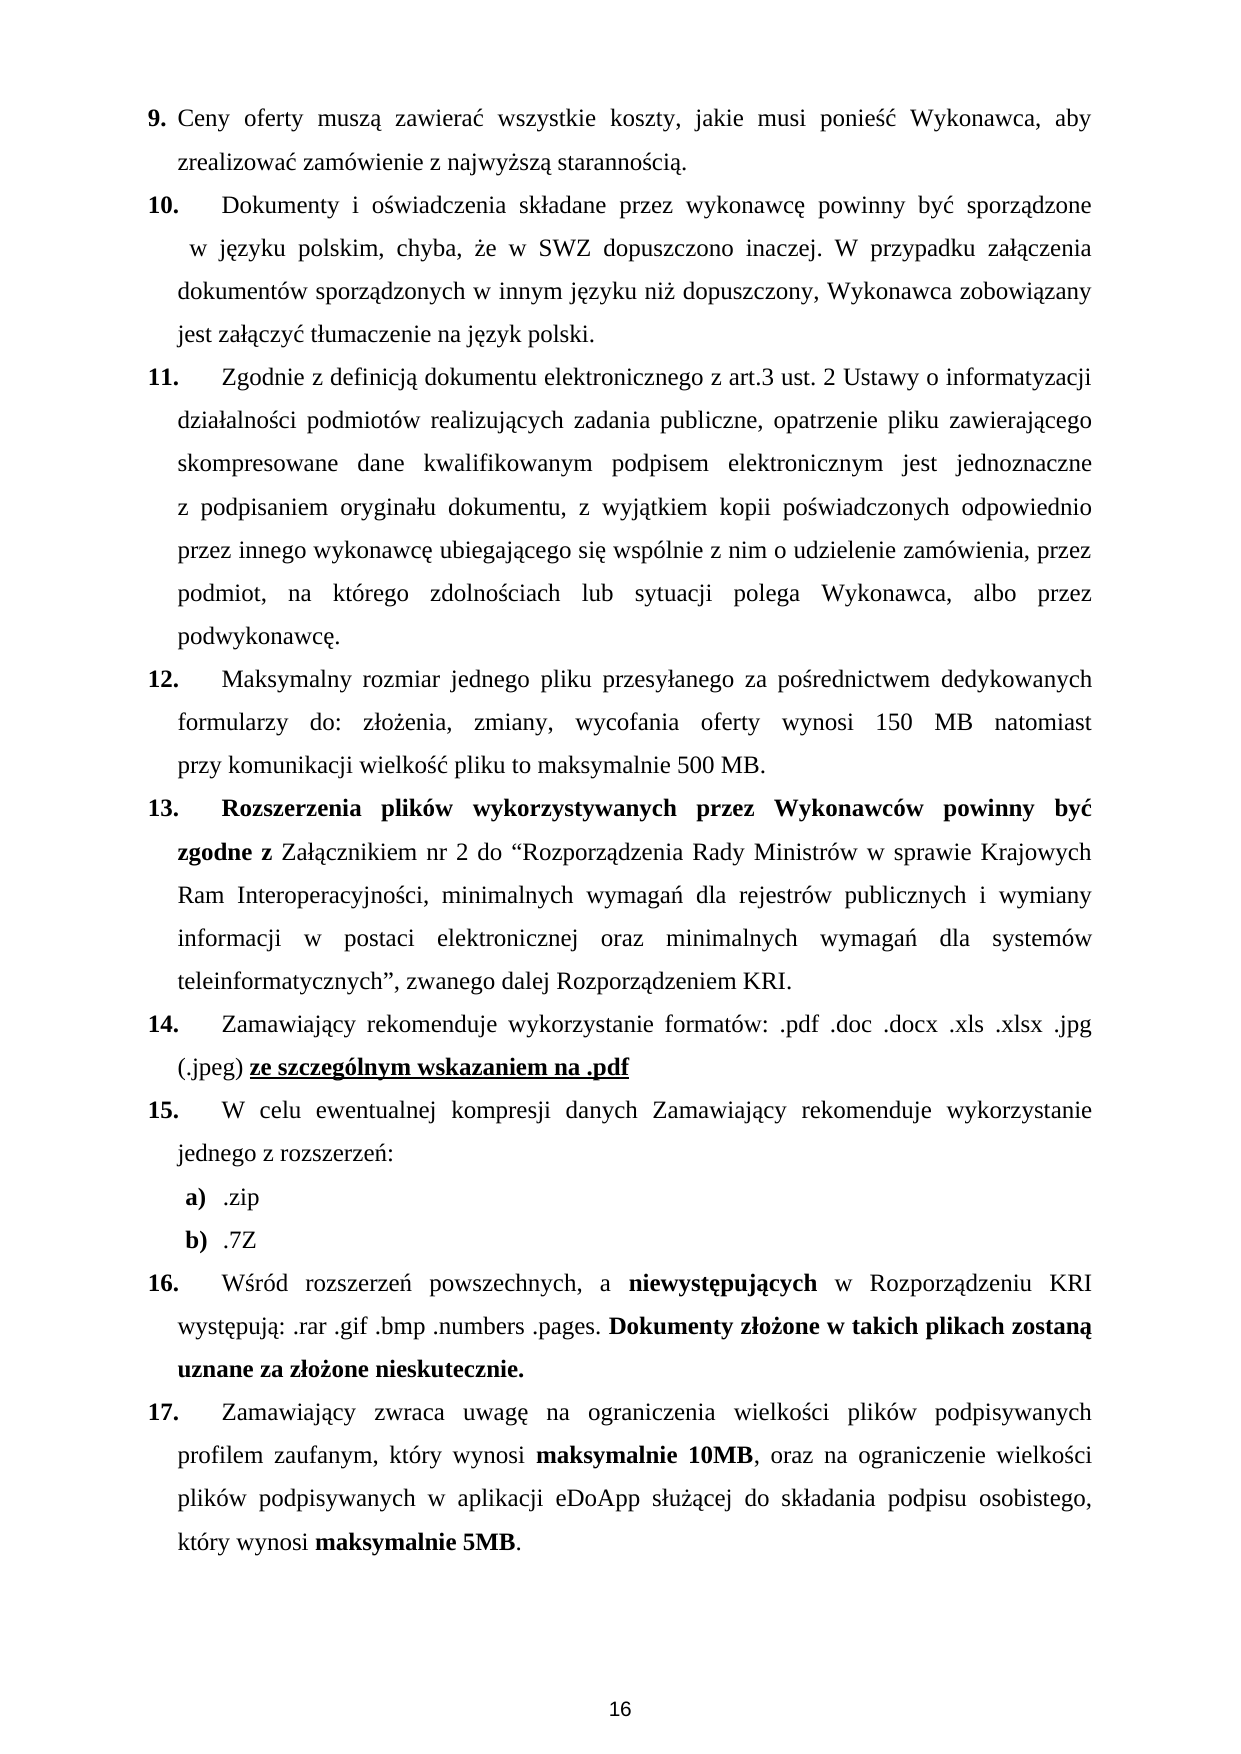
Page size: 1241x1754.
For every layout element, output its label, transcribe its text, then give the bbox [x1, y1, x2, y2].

list Zgodnie z definicją dokumentu elektronicznego z art.3 ust. 2 Ustawy o informatyzacji działalności podmiotów realizujących zadania publiczne, opatrzenie pliku zawierającego skompresowane dane kwalifikowanym podpisem elektronicznym jest jednoznaczne z podpisaniem oryginału dokumentu, z wyjątkiem kopii poświadczonych odpowiednio przez innego wykonawcę ubiegającego się wspólnie z nim o udzielenie zamówienia, przez podmiot, na którego zdolnościach lub sytuacji polega Wykonawca, albo przez podwykonawcę. [148, 362, 1093, 650]
list Rozszerzenia plików wykorzystywanych przez Wykonawców powinny być zgodne z Załącznikiem nr 2 do “Rozporządzenia Rady Ministrów w sprawie Krajowych Ram Interoperacyjności, minimalnych wymagań dla rejestrów publicznych i wymiany informacji w postaci elektronicznej oraz minimalnych wymagań dla systemów teleinformatycznych”, zwanego dalej Rozporządzeniem KRI. [148, 793, 1093, 995]
list Wśród rozszerzeń powszechnych, a niewystępujących w Rozporządzeniu KRI występują: .rar .gif .bmp .numbers .pages. Dokumenty złożone w takich plikach zostaną uznane za złożone nieskutecznie. [148, 1268, 1093, 1383]
list W celu ewentualnej kompresji danych Zamawiający rekomenduje wykorzystanie jednego z rozszerzeń: [148, 1095, 1093, 1167]
list Zamawiający zwraca uwagę na ograniczenia wielkości plików podpisywanych profilem zaufanym, który wynosi maksymalnie 10MB, oraz na ograniczenie wielkości plików podpisywanych w aplikacji eDoApp służącej do składania podpisu osobistego, który wynosi maksymalnie 5MB. [148, 1397, 1093, 1555]
list Dokumenty i oświadczenia składane przez wykonawcę powinny być sporządzone w języku polskim, chyba, że w SWZ dopuszczono inaczej. W przypadku załączenia dokumentów sporządzonych w innym języku niż dopuszczony, Wykonawca zobowiązany jest załączyć tłumaczenie na język polski. [148, 190, 1093, 348]
list Maksymalny rozmiar jednego pliku przesyłanego za pośrednictwem dedykowanych formularzy do: złożenia, zmiany, wycofania oferty wynosi 150 MB natomiast przy komunikacji wielkość pliku to maksymalnie 500 MB. [148, 664, 1093, 779]
list .7Z [185, 1225, 1093, 1253]
list .zip [185, 1182, 1093, 1210]
list Zamawiający rekomenduje wykorzystanie formatów: .pdf .doc .docx .xls .xlsx .jpg (.jpeg) ze szczególnym wskazaniem na .pdf [148, 1009, 1093, 1081]
list Ceny oferty muszą zawierać wszystkie koszty, jakie musi ponieść Wykonawca, aby zrealizować zamówienie z najwyższą starannością. [148, 103, 1093, 175]
